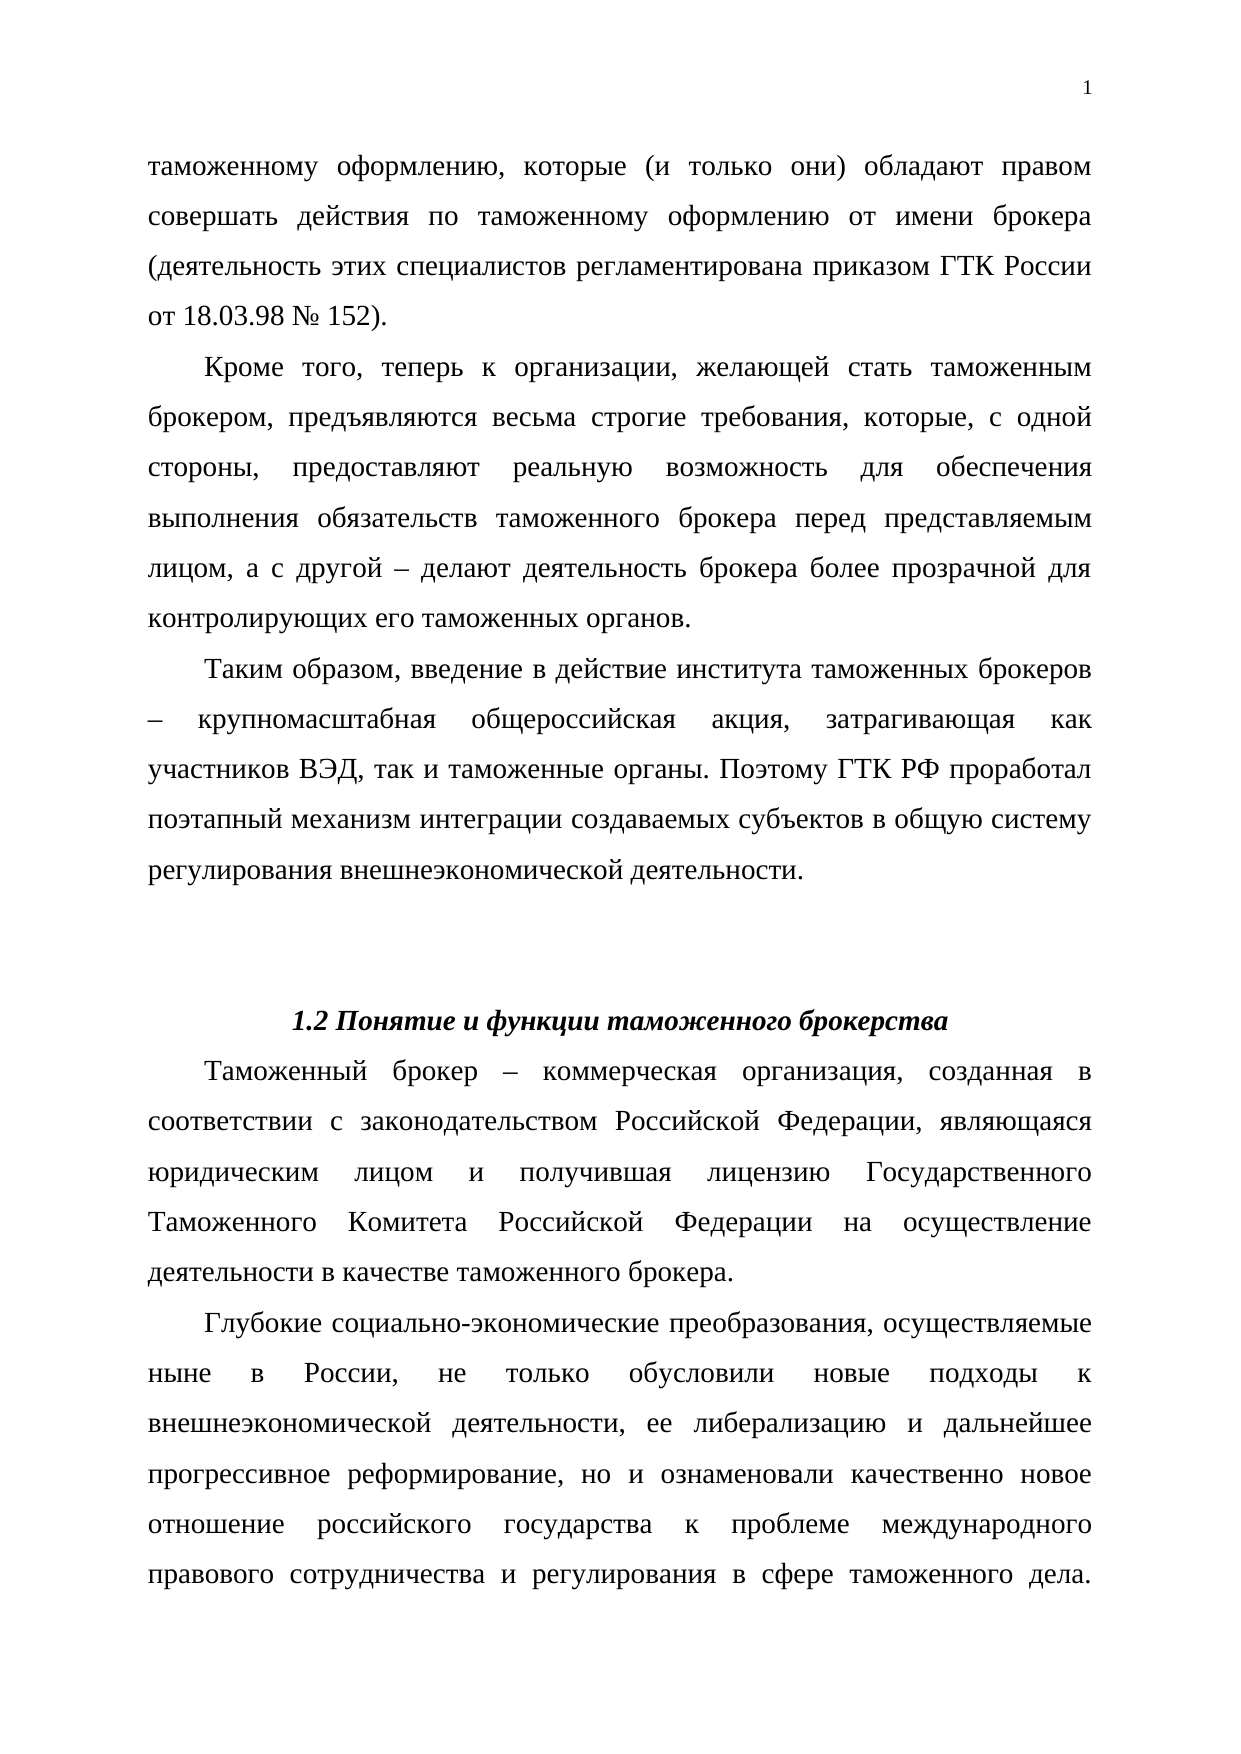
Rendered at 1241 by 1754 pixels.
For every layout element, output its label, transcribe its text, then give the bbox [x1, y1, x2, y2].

text Таким образом, введение в действие института таможенных брокеров – крупномасштабная общероссийская акция, затрагивающая как участников ВЭД, так и таможенные органы. Поэтому ГТК РФ проработал поэтапный механизм интеграции создаваемых субъектов в общую систему регулирования внешнеэкономической деятельности. [148, 651, 1092, 886]
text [148, 148, 1092, 332]
text Таможенный брокер – коммерческая организация, созданная в соответствии с законодательством Российской Федерации, являющаяся юридическим лицом и получившая лицензию Государственного Таможенного Комитета Российской Федерации на осуществление деятельности в качестве таможенного брокера. [148, 1053, 1092, 1288]
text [148, 1305, 1092, 1590]
text Кроме того, теперь к организации, желающей стать таможенным брокером, предъявляются весьма строгие требования, которые, с одной стороны, предоставляют реальную возможность для обеспечения выполнения обязательств таможенного брокера перед представляемым лицом, а с другой – делают деятельность брокера более прозрачной для контролирующих его таможенных органов. [148, 349, 1092, 634]
subtitle 1.2 Понятие и функции таможенного брокерства [148, 1003, 1093, 1036]
